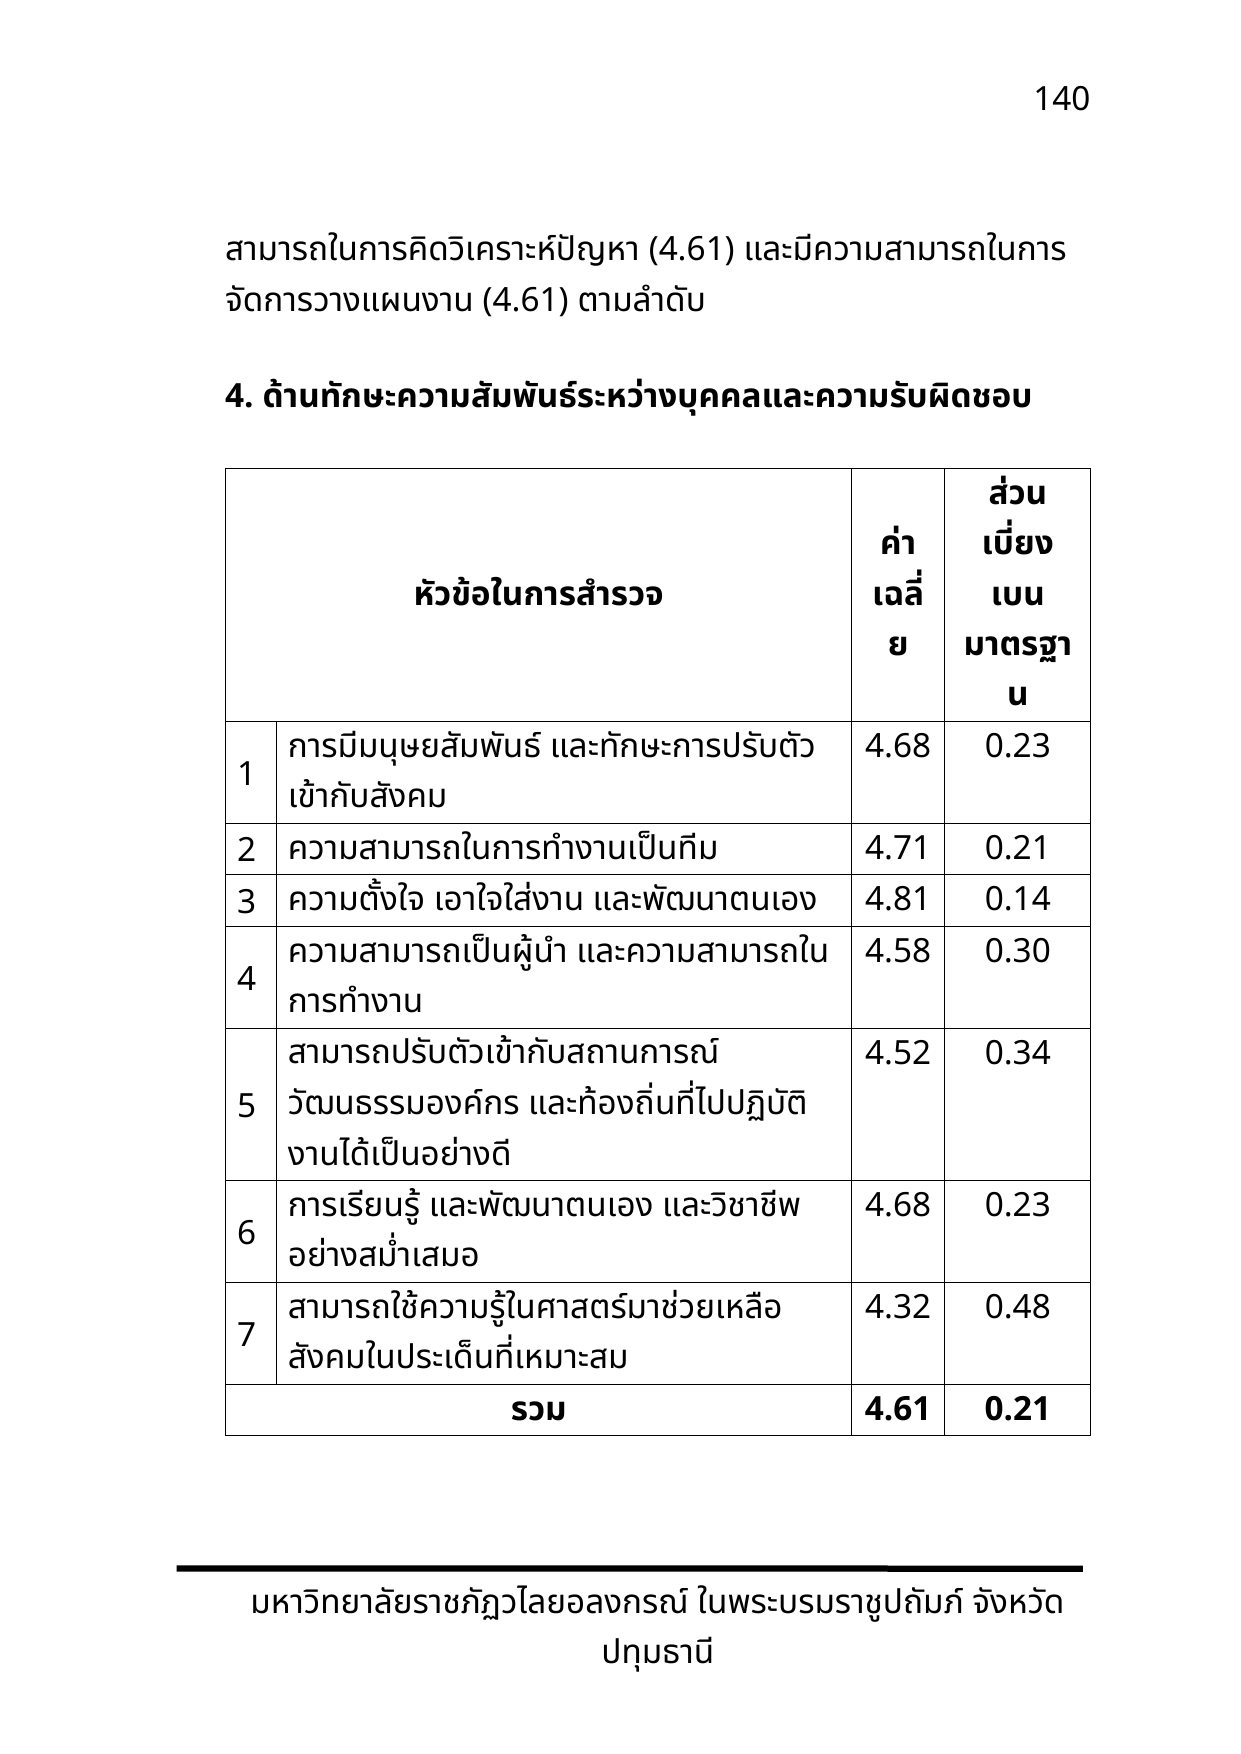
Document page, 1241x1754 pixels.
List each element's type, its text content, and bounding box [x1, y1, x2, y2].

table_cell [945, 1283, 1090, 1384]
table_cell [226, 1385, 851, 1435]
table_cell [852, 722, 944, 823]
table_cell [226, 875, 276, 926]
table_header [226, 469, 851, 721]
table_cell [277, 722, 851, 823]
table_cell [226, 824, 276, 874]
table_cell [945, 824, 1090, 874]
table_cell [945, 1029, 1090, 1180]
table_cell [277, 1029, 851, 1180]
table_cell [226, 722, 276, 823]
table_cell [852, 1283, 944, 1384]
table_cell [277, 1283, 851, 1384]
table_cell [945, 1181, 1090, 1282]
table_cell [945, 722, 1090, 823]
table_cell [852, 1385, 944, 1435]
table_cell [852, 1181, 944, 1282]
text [225, 225, 1090, 326]
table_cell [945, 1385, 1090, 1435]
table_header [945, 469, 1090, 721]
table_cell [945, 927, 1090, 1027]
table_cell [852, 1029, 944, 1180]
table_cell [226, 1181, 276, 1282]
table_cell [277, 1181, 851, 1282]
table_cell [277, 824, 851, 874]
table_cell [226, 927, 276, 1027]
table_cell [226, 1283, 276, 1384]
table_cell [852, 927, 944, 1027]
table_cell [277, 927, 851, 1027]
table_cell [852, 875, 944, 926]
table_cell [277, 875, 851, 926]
list ด้านทักษะความสัมพันธ์ระหว่างบุคคลและความรับผิดชอบ [225, 372, 1090, 422]
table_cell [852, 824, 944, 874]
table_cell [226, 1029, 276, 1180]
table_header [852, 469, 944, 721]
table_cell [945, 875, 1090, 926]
